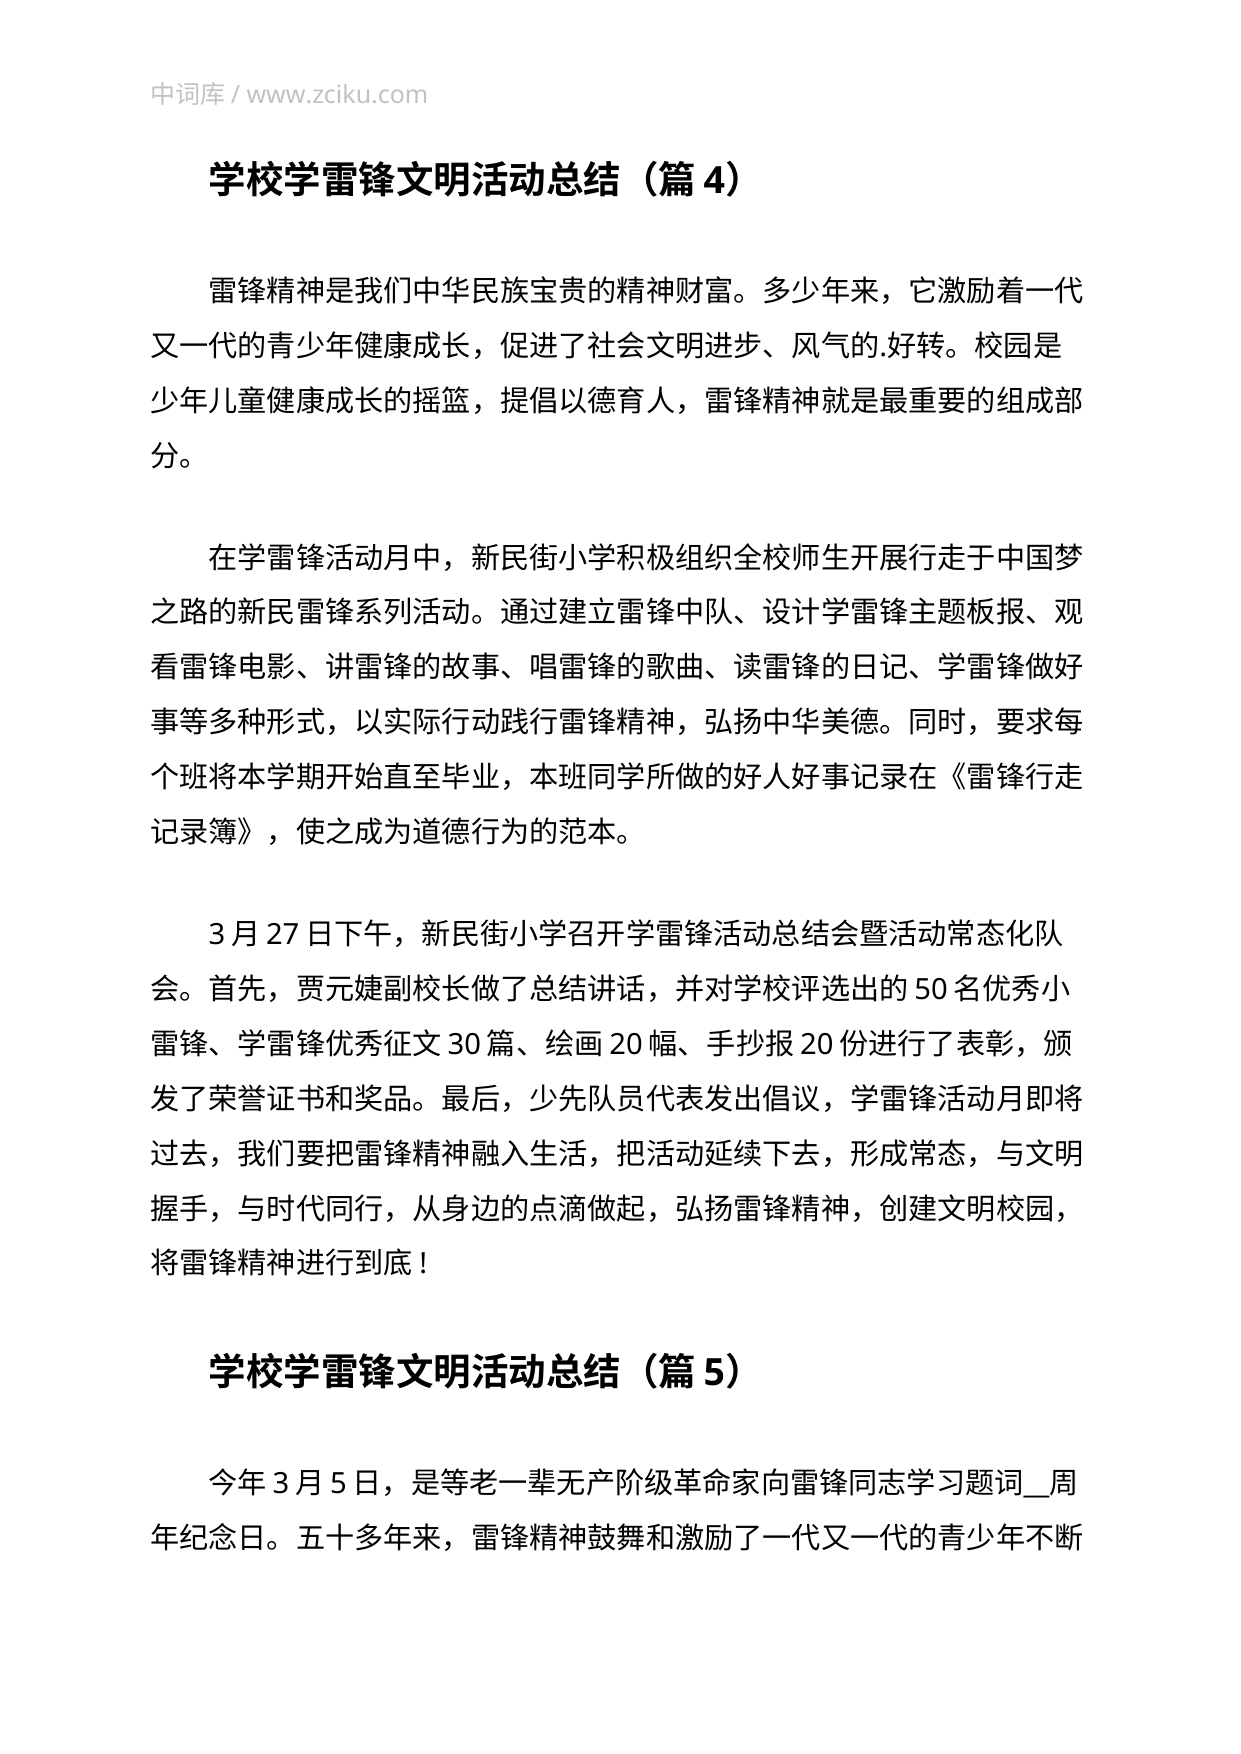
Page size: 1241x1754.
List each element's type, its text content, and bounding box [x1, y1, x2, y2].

text 学校学雷锋文明活动总结（篇4） [150, 150, 1090, 204]
text 在学雷锋活动月中，新民街小学积极组织全校师生开展行走于中国梦之路的新民雷锋系列活动。通过建立雷锋中队、设计学雷锋主题板报、观看雷锋电影、讲雷锋的故事、唱雷锋的歌曲、读雷锋的日记、学雷锋做好事等多种形式，以实际行动践行雷锋精神，弘扬中华美德。同时，要求每个班将本学期开始直至毕业，本班同学所做的好人好事记录在《雷锋行走记录簿》，使之成为道德行为的范本。 [150, 534, 1090, 851]
text 学校学雷锋文明活动总结（篇5） [150, 1342, 1090, 1397]
text 3月27日下午，新民街小学召开学雷锋活动总结会暨活动常态化队会。首先，贾元婕副校长做了总结讲话，并对学校评选出的50名优秀小雷锋、学雷锋优秀征文30篇、绘画20幅、手抄报20份进行了表彰，颁发了荣誉证书和奖品。最后，少先队员代表发出倡议，学雷锋活动月即将过去，我们要把雷锋精神融入生活，把活动延续下去，形成常态，与文明握手，与时代同行，从身边的点滴做起，弘扬雷锋精神，创建文明校园，将雷锋精神进行到底 ! [150, 910, 1090, 1282]
text 雷锋精神是我们中华民族宝贵的精神财富。多少年来，它激励着一代又一代的青少年健康成长，促进了社会文明进步、风气的.好转。校园是少年儿童健康成长的摇篮，提倡以德育人，雷锋精神就是最重要的组成部分。 [150, 268, 1090, 475]
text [150, 1460, 1090, 1557]
